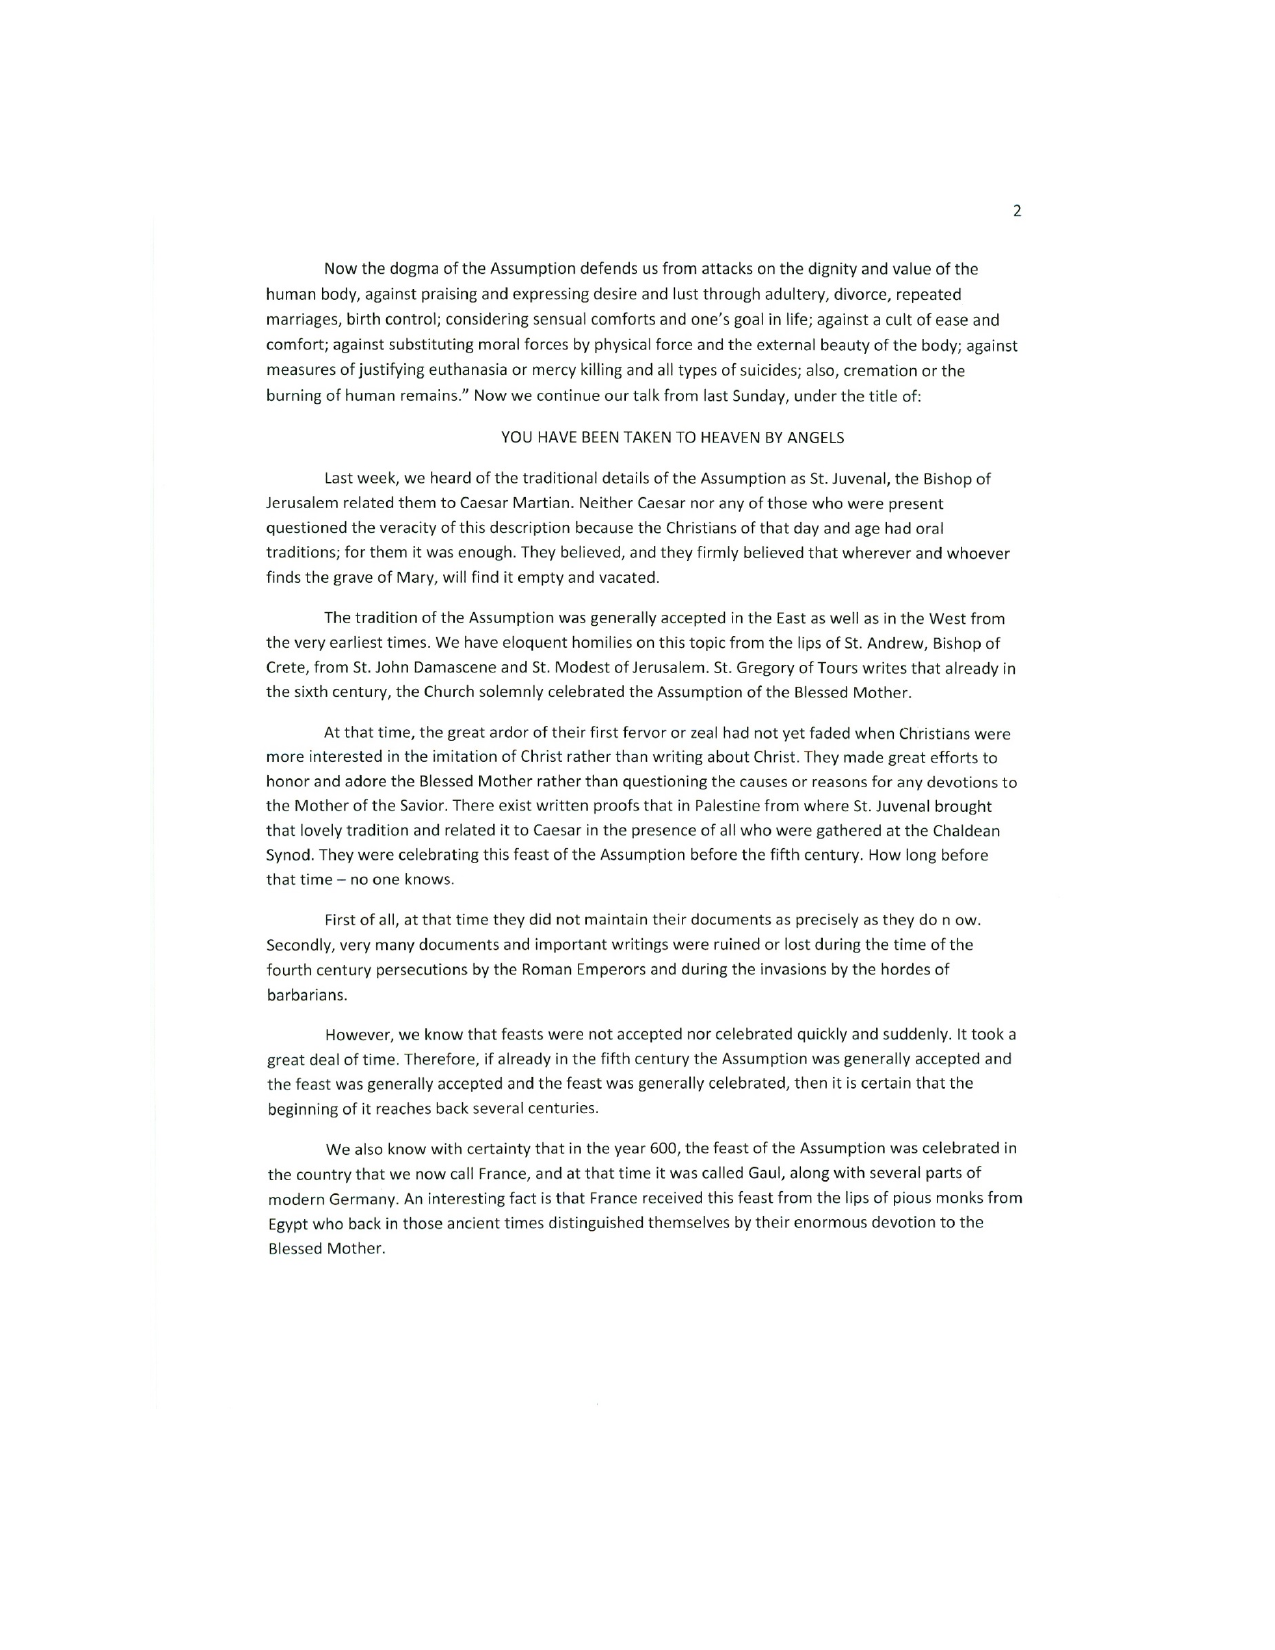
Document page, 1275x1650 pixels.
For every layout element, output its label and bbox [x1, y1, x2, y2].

picture [150, 150, 1125, 1409]
